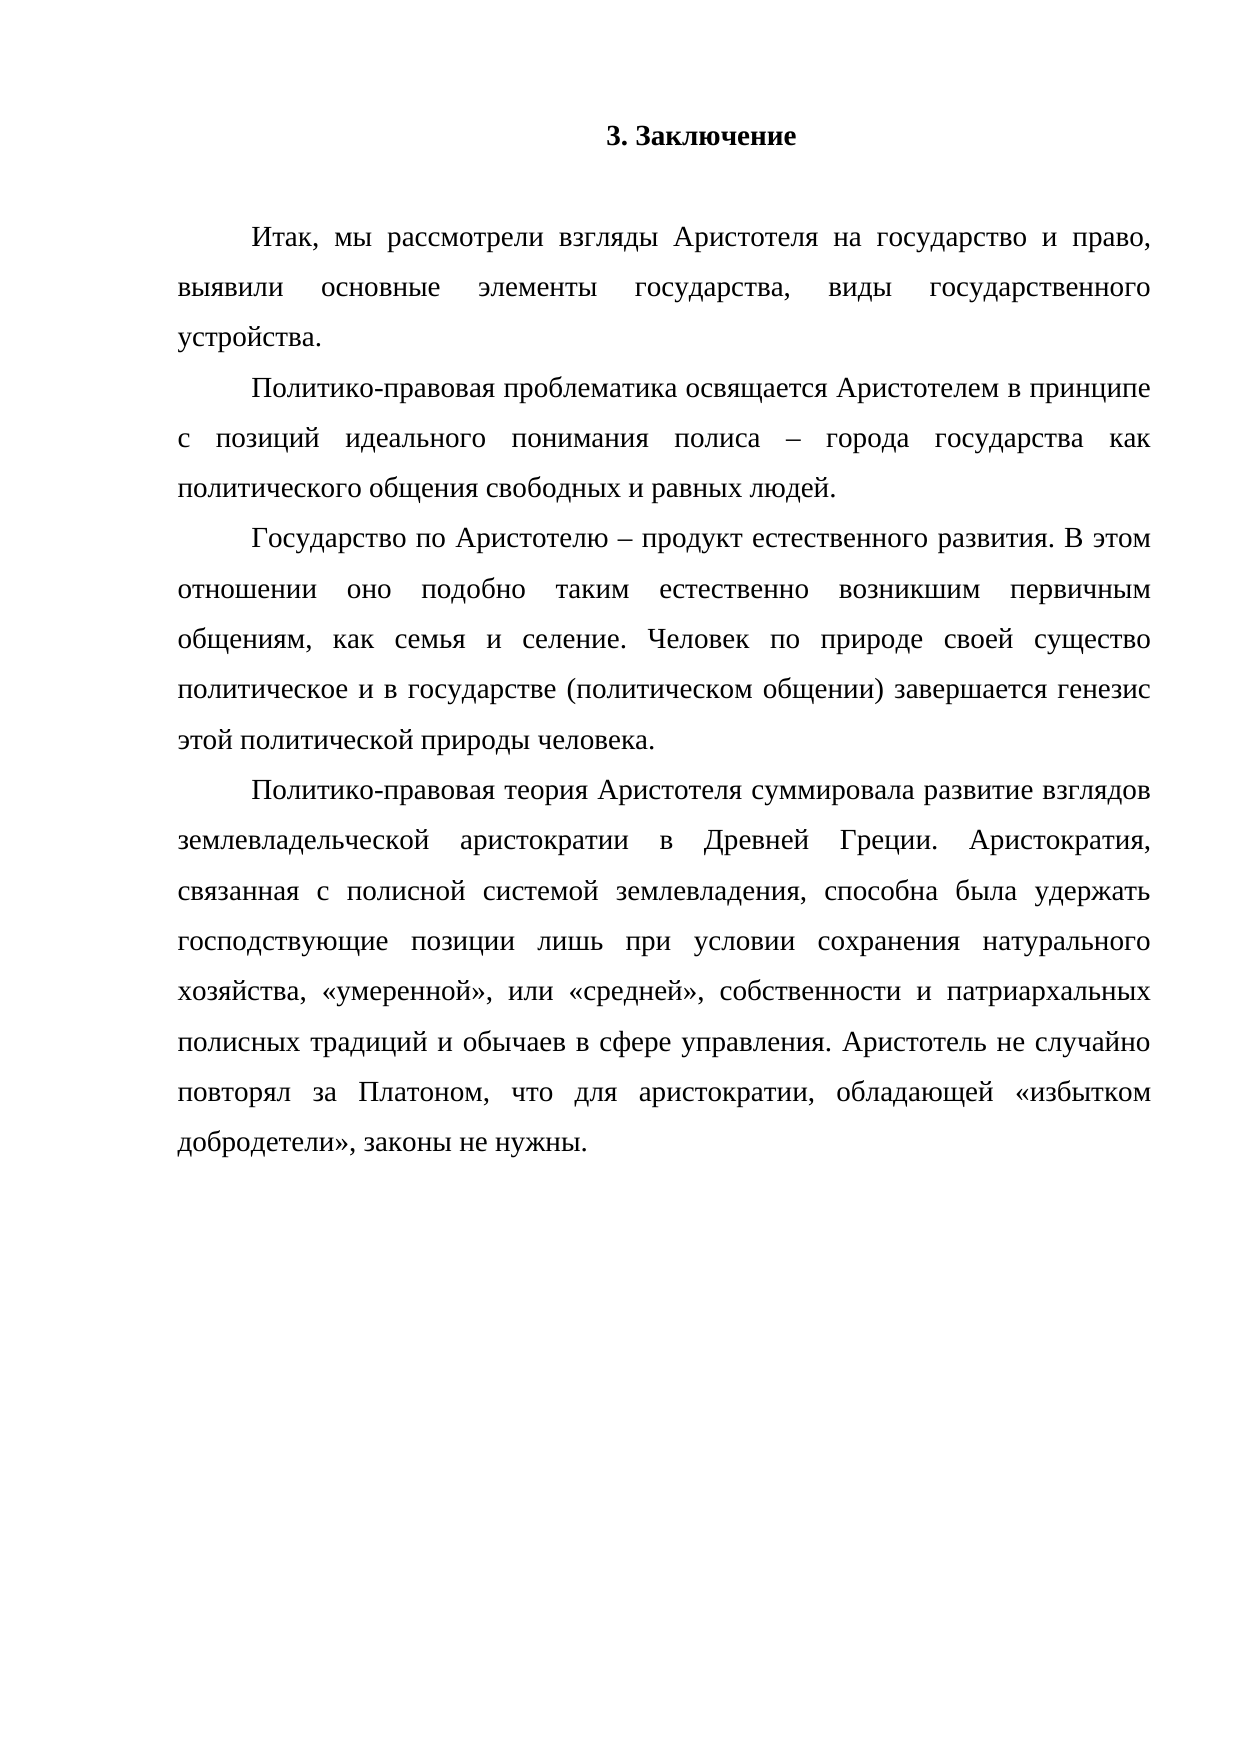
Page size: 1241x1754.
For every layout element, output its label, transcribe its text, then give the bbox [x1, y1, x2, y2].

text Государство по Аристотелю – продукт естественного развития. В этом отношении оно подобно таким естественно возникшим первичным общениям, как семья и селение. Человек по природе своей существо политическое и в государстве (политическом общении) завершается генезис этой политической природы человека. [177, 521, 1152, 755]
text 3. Заключение [177, 118, 1152, 152]
text Политико-правовая проблематика освящается Аристотелем в принципе с позиций идеального понимания полиса – города государства как политического общения свободных и равных людей. [177, 370, 1152, 504]
text Итак, мы рассмотрели взгляды Аристотеля на государство и право, выявили основные элементы государства, виды государственного устройства. [177, 219, 1152, 353]
text Политико-правовая теория Аристотеля суммировала развитие взглядов землевладельческой аристократии в Древней Греции. Аристократия, связанная с полисной системой землевладения, способна была удержать господствующие позиции лишь при условии сохранения натурального хозяйства, «умеренной», или «средней», собственности и патриархальных полисных традиций и обычаев в сфере управления. Аристотель не случайно повторял за Платоном, что для аристократии, обладающей «избытком добродетели», законы не нужны. [177, 772, 1152, 1158]
